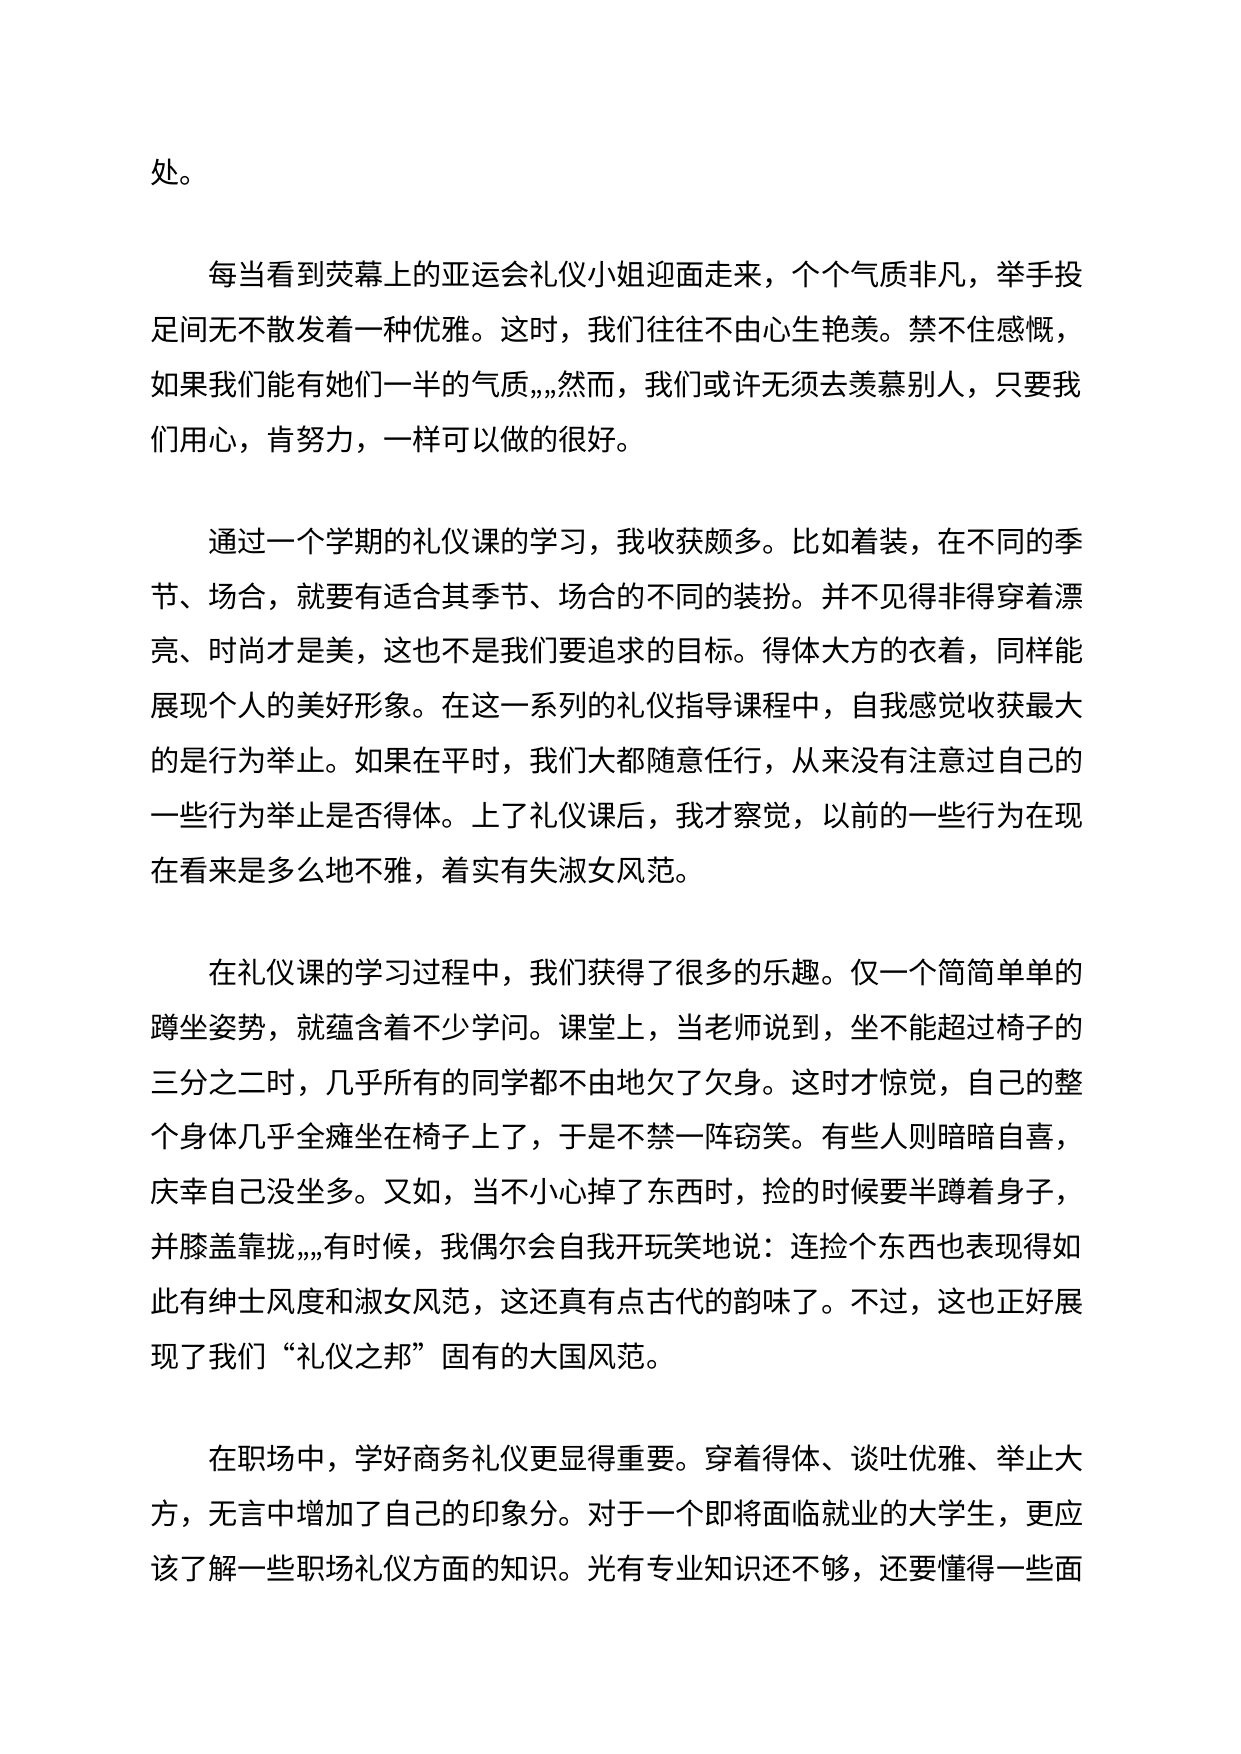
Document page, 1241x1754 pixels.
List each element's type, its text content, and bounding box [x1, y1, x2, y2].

text 通过一个学期的礼仪课的学习，我收获颇多。比如着装，在不同的季节、场合，就要有适合其季节、场合的不同的装扮。并不见得非得穿着漂亮、时尚才是美，这也不是我们要追求的目标。得体大方的衣着，同样能展现个人的美好形象。在这一系列的礼仪指导课程中，自我感觉收获最大的是行为举止。如果在平时，我们大都随意任行，从来没有注意过自己的一些行为举止是否得体。上了礼仪课后，我才察觉，以前的一些行为在现在看来是多么地不雅，着实有失淑女风范。 [150, 518, 1090, 890]
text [150, 1435, 1090, 1587]
text 每当看到荧幕上的亚运会礼仪小姐迎面走来，个个气质非凡，举手投足间无不散发着一种优雅。这时，我们往往不由心生艳羡。禁不住感慨，如果我们能有她们一半的气质„„然而，我们或许无须去羡慕别人，只要我们用心，肯努力，一样可以做的很好。 [150, 252, 1090, 459]
text 在礼仪课的学习过程中，我们获得了很多的乐趣。仅一个简简单单的蹲坐姿势，就蕴含着不少学问。课堂上，当老师说到，坐不能超过椅子的三分之二时，几乎所有的同学都不由地欠了欠身。这时才惊觉，自己的整个身体几乎全瘫坐在椅子上了，于是不禁一阵窃笑。有些人则暗暗自喜，庆幸自己没坐多。又如，当不小心掉了东西时，捡的时候要半蹲着身子，并膝盖靠拢„„有时候，我偶尔会自我开玩笑地说：连捡个东西也表现得如此有绅士风度和淑女风范，这还真有点古代的韵味了。不过，这也正好展现了我们“礼仪之邦”固有的大国风范。 [150, 949, 1090, 1376]
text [150, 150, 1090, 192]
